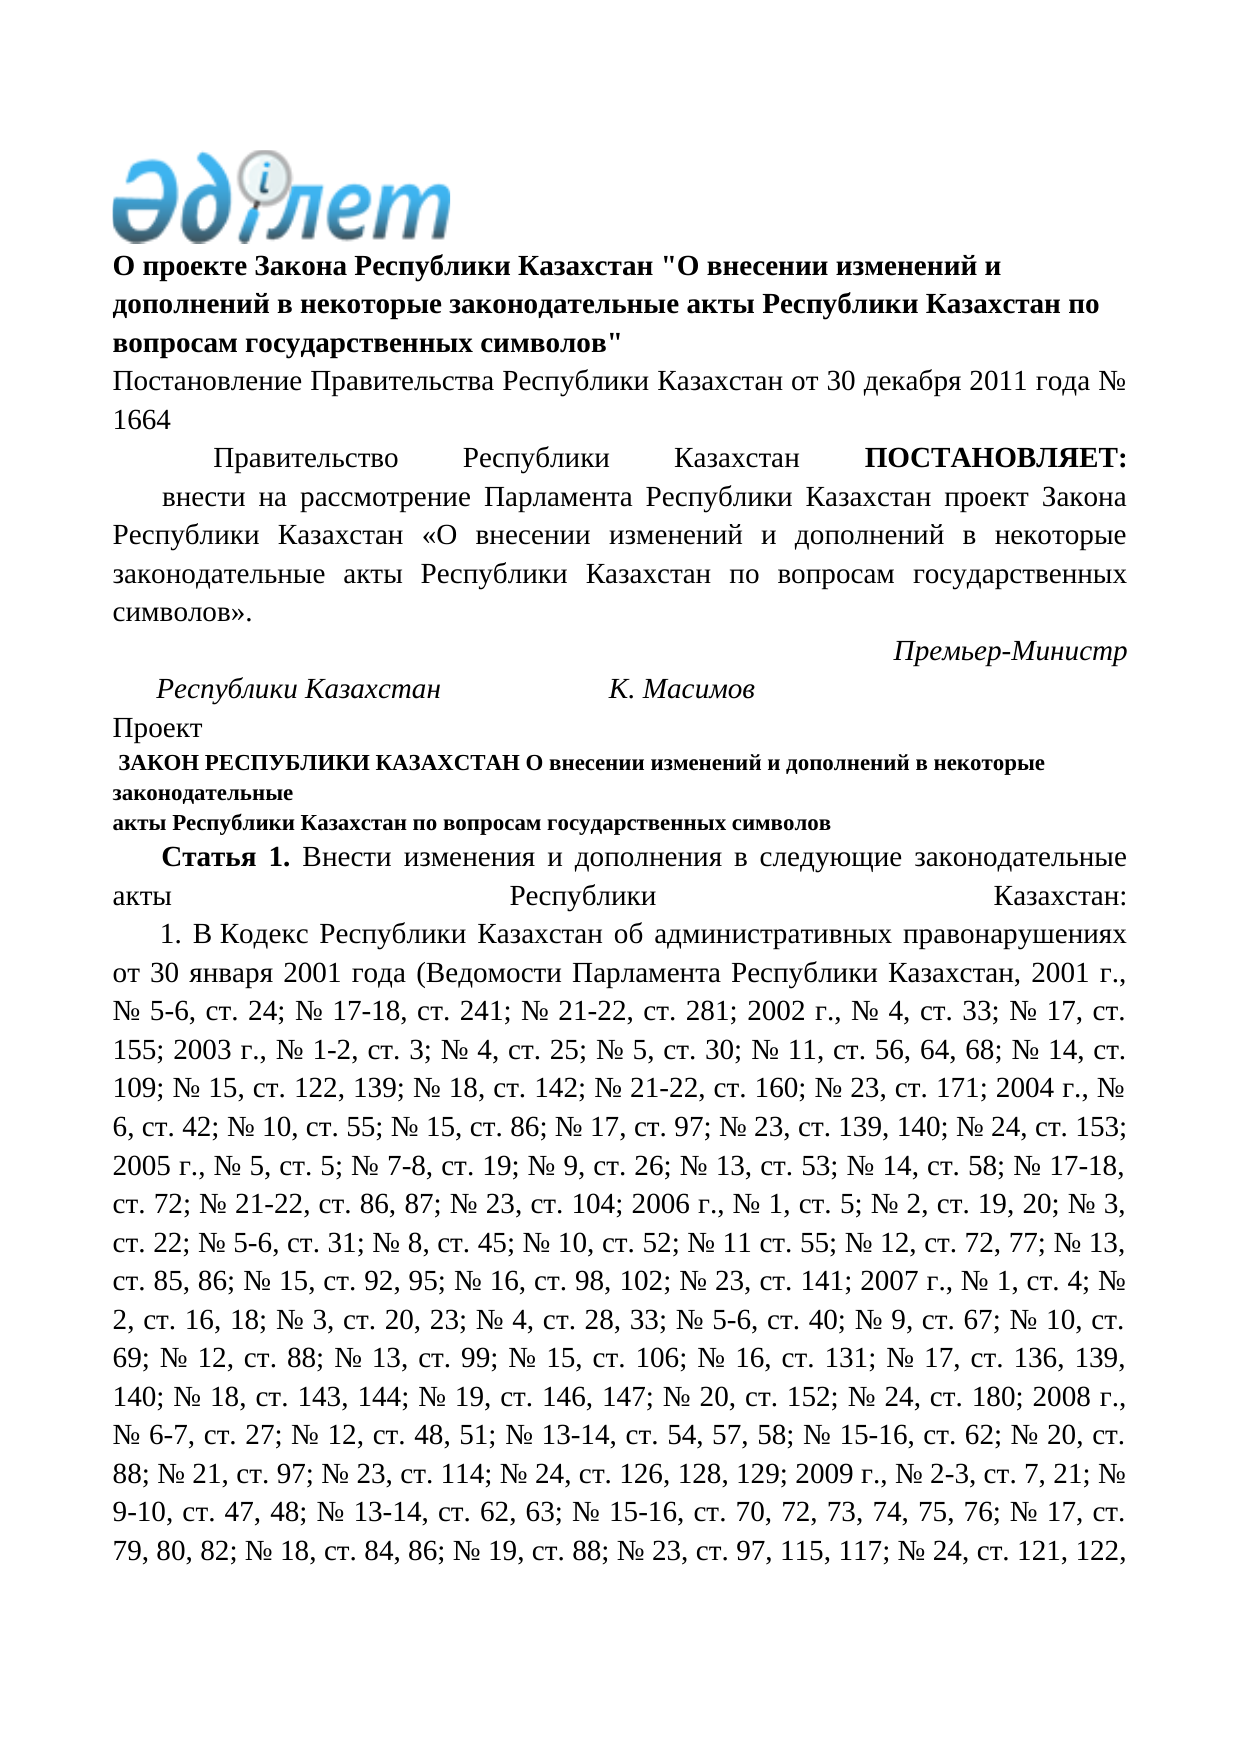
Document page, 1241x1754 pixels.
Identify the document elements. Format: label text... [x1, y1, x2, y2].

picture [112, 150, 451, 244]
text Премьер-Министр Республики Казахстан К. Масимов [112, 633, 1128, 705]
text ЗАКОН РЕСПУБЛИКИ КАЗАХСТАН О внесении изменений и дополнений в некоторые законодательные акты Республики Казахстан по вопросам государственных символов [112, 749, 1128, 835]
text Правительство Республики Казахстан ПОСТАНОВЛЯЕТ: внести на рассмотрение Парламента Республики Казахстан проект Закона Республики Казахстан «О внесении изменений и дополнений в некоторые законодательные акты Республики Казахстан по вопросам государственных символов». [112, 440, 1128, 628]
text О проекте Закона Республики Казахстан "О внесении изменений и дополнений в некоторые законодательные акты Республики Казахстан по вопросам государственных символов" [112, 248, 1128, 358]
text Постановление Правительства Республики Казахстан от 30 декабря 2011 года № 1664 [112, 363, 1128, 435]
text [112, 839, 1128, 1567]
text Проект [112, 710, 1128, 744]
